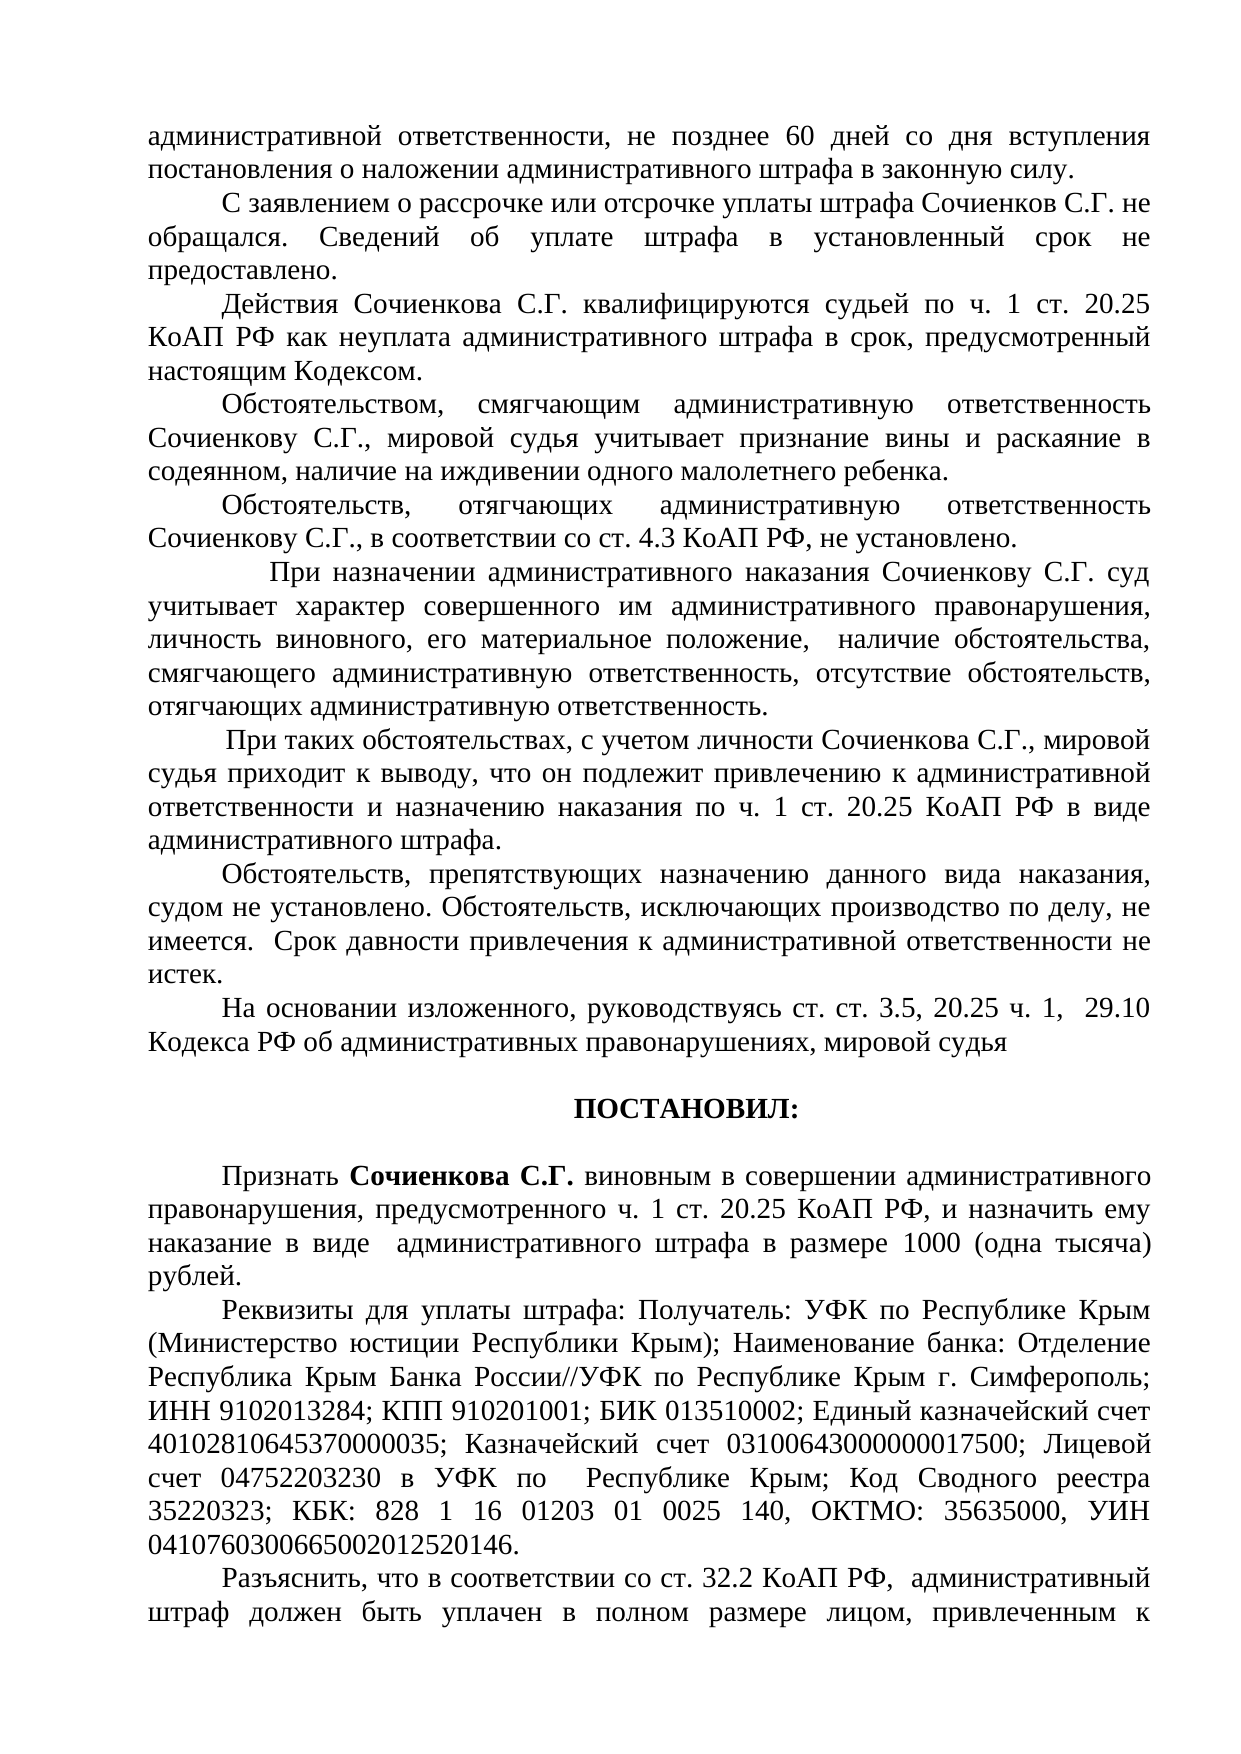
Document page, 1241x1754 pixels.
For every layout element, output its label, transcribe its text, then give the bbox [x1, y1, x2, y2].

text Обстоятельств, препятствующих назначению данного вида наказания, судом не установлено. Обстоятельств, исключающих производство по делу, не имеется. Срок давности привлечения к административной ответственности не истек. [148, 856, 1152, 990]
text Реквизиты для уплаты штрафа: Получатель: УФК по Республике Крым (Министерство юстиции Республики Крым); Наименование банка: Отделение Республика Крым Банка России//УФК по Республике Крым г. Симферополь; ИНН 9102013284; КПП 910201001; БИК 013510002; Единый казначейский счет 40102810645370000035; Казначейский счет 03100643000000017500; Лицевой счет 04752203230 в УФК по Республике Крым; Код Сводного реестра 35220323; КБК: 828 1 16 01203 01 0025 140, ОКТМО: 35635000, УИН 0410760300665002012520146. [148, 1292, 1152, 1560]
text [148, 1560, 1152, 1627]
text При таких обстоятельствах, с учетом личности Сочиенкова С.Г., мировой судья приходит к выводу, что он подлежит привлечению к административной ответственности и назначению наказания по ч. 1 ст. 20.25 КоАП РФ в виде административного штрафа. [148, 722, 1152, 856]
text Действия Сочиенкова С.Г. квалифицируются судьей по ч. 1 ст. 20.25 КоАП РФ как неуплата административного штрафа в срок, предусмотренный настоящим Кодексом. [148, 286, 1152, 386]
text С заявлением о рассрочке или отсрочке уплаты штрафа Сочиенков С.Г. не обращался. Сведений об уплате штрафа в установленный срок не предоставлено. [148, 185, 1152, 286]
text При назначении административного наказания Сочиенкову С.Г. суд учитывает характер совершенного им административного правонарушения, личность виновного, его материальное положение, наличие обстоятельства, смягчающего административную ответственность, отсутствие обстоятельств, отягчающих административную ответственность. [148, 554, 1152, 722]
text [148, 118, 1152, 185]
text Признать Сочиенкова С.Г. виновным в совершении административного правонарушения, предусмотренного ч. 1 ст. 20.25 КоАП РФ, и назначить ему наказание в виде административного штрафа в размере 1000 (одна тысяча) рублей. [148, 1158, 1152, 1292]
text На основании изложенного, руководствуясь ст. ст. 3.5, 20.25 ч. 1, 29.10 Кодекса РФ об административных правонарушениях, мировой судья [148, 990, 1152, 1057]
text ПОСТАНОВИЛ: [148, 1091, 1152, 1124]
text Обстоятельств, отягчающих административную ответственность Сочиенкову С.Г., в соответствии со ст. 4.3 КоАП РФ, не установлено. [148, 487, 1152, 554]
text Обстоятельством, смягчающим административную ответственность Сочиенкову С.Г., мировой судья учитывает признание вины и раскаяние в содеянном, наличие на иждивении одного малолетнего ребенка. [148, 386, 1152, 487]
